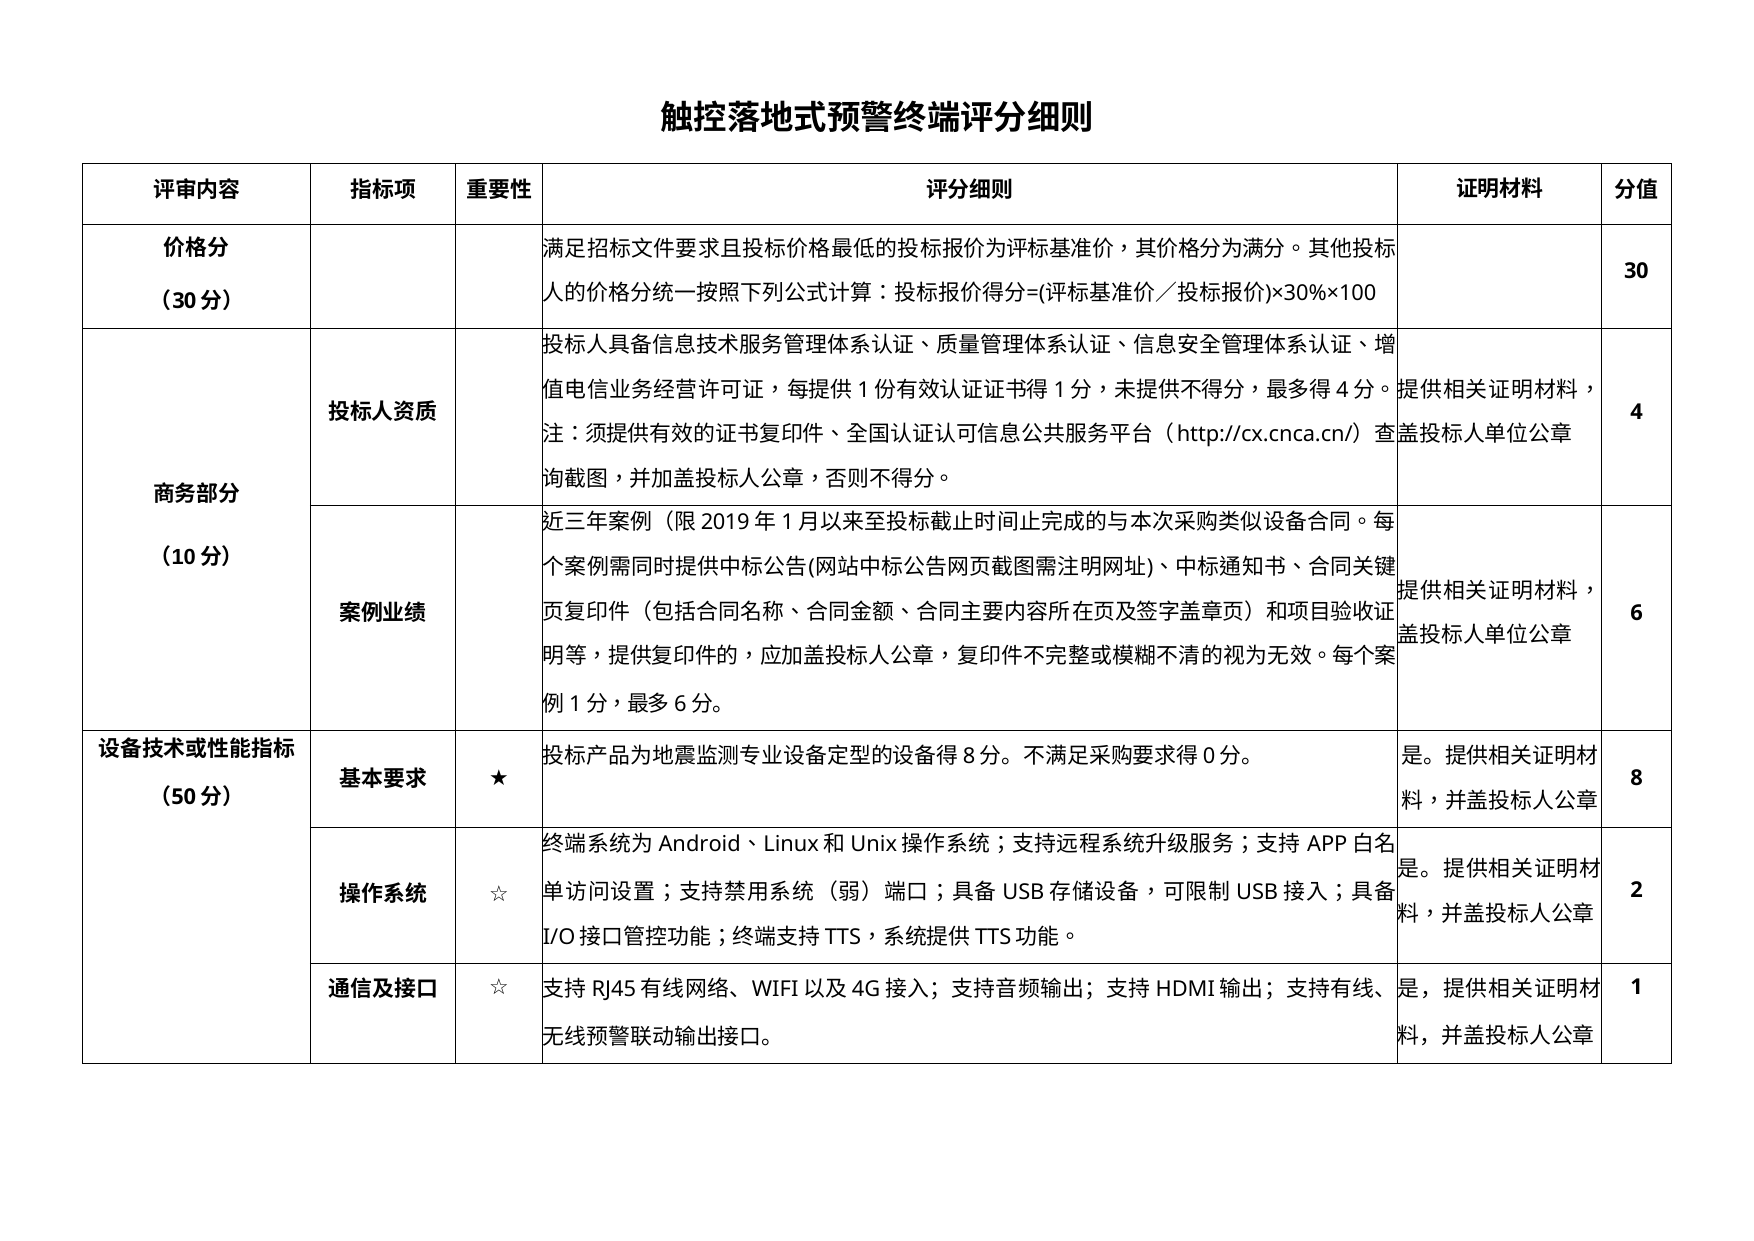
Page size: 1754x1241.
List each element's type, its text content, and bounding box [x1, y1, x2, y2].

table_cell 操作系统 [311, 828, 455, 963]
table_cell 商务部分 （10分） [83, 329, 310, 730]
table_cell 案例业绩 [311, 506, 455, 730]
table_cell 支持RJ45有线网络、WIFI以及4G接入；支持音频输出；支持HDMI输出；支持有线、无线预警联动输出接口。 [543, 964, 1397, 1063]
table_cell 基本要求 [311, 731, 455, 827]
table_cell ☆ [456, 828, 542, 963]
table_cell 1 [1602, 964, 1671, 1063]
table_cell 30 [1602, 225, 1671, 328]
table_cell [456, 225, 542, 328]
table_header 指标项 [311, 164, 455, 224]
table_cell 设备技术或性能指标 （50分） [83, 731, 310, 1063]
table_cell [311, 225, 455, 328]
table_cell 投标人资质 [311, 329, 455, 505]
table_cell [456, 506, 542, 730]
table_cell 近三年案例（限2019年1月以来至投标截止时间止完成的与本次采购类似设备合同。每个案例需同时提供中标公告(网站中标公告网页截图需注明网址)、中标通知书、合同关键页复印件（包括合同名称、合同金额、合同主要内容所在页及签字盖章页）和项目验收证明等，提供复印件的，应加盖投标人公章，复印件不完整或模糊不清的视为无效。每个案例1分，最多6分。 [543, 506, 1397, 730]
table_cell 6 [1602, 506, 1671, 730]
table_cell 投标产品为地震监测专业设备定型的设备得8分。不满足采购要求得0分。 [543, 731, 1397, 827]
table_header 分值 [1602, 164, 1671, 224]
table_header 评分细则 [543, 164, 1397, 224]
table_cell 通信及接口 [311, 964, 455, 1063]
table_cell 投标人具备信息技术服务管理体系认证、质量管理体系认证、信息安全管理体系认证、增值电信业务经营许可证，每提供1份有效认证证书得1分，未提供不得分，最多得4分。注：须提供有效的证书复印件、全国认证认可信息公共服务平台（http://cx.cnca.cn/）查询截图，并加盖投标人公章，否则不得分。 [543, 329, 1397, 505]
table_cell 价格分 （30分） [83, 225, 310, 328]
table_cell ☆ [456, 964, 542, 1063]
table_cell 8 [1602, 731, 1671, 827]
table_cell 终端系统为Android、Linux和Unix操作系统；支持远程系统升级服务；支持APP白名单访问设置；支持禁用系统（弱）端口；具备USB存储设备，可限制USB接入；具备I/O接口管控功能；终端支持TTS，系统提供TTS功能。 [543, 828, 1397, 963]
table_cell 提供相关证明材料，盖投标人单位公章 [1398, 329, 1601, 505]
table_cell 提供相关证明材料，盖投标人单位公章 [1398, 506, 1601, 730]
table_cell 2 [1602, 828, 1671, 963]
table_header 评审内容 [83, 164, 310, 224]
table_cell [1398, 225, 1601, 328]
table_cell 是。提供相关证明材料，并盖投标人公章 [1398, 731, 1601, 827]
table_cell 是。提供相关证明材料，并盖投标人公章 [1398, 828, 1601, 963]
text 触控落地式预警终端评分细则 [75, 91, 1679, 139]
table_cell 满足招标文件要求且投标价格最低的投标报价为评标基准价，其价格分为满分。其他投标人的价格分统一按照下列公式计算：投标报价得分=(评标基准价／投标报价)×30%×100 [543, 225, 1397, 328]
table_header 证明材料 [1398, 164, 1601, 224]
table_cell 是，提供相关证明材料，并盖投标人公章 [1398, 964, 1601, 1063]
table_cell ★ [456, 731, 542, 827]
table_cell [456, 329, 542, 505]
table_cell 4 [1602, 329, 1671, 505]
table_header 重要性 [456, 164, 542, 224]
